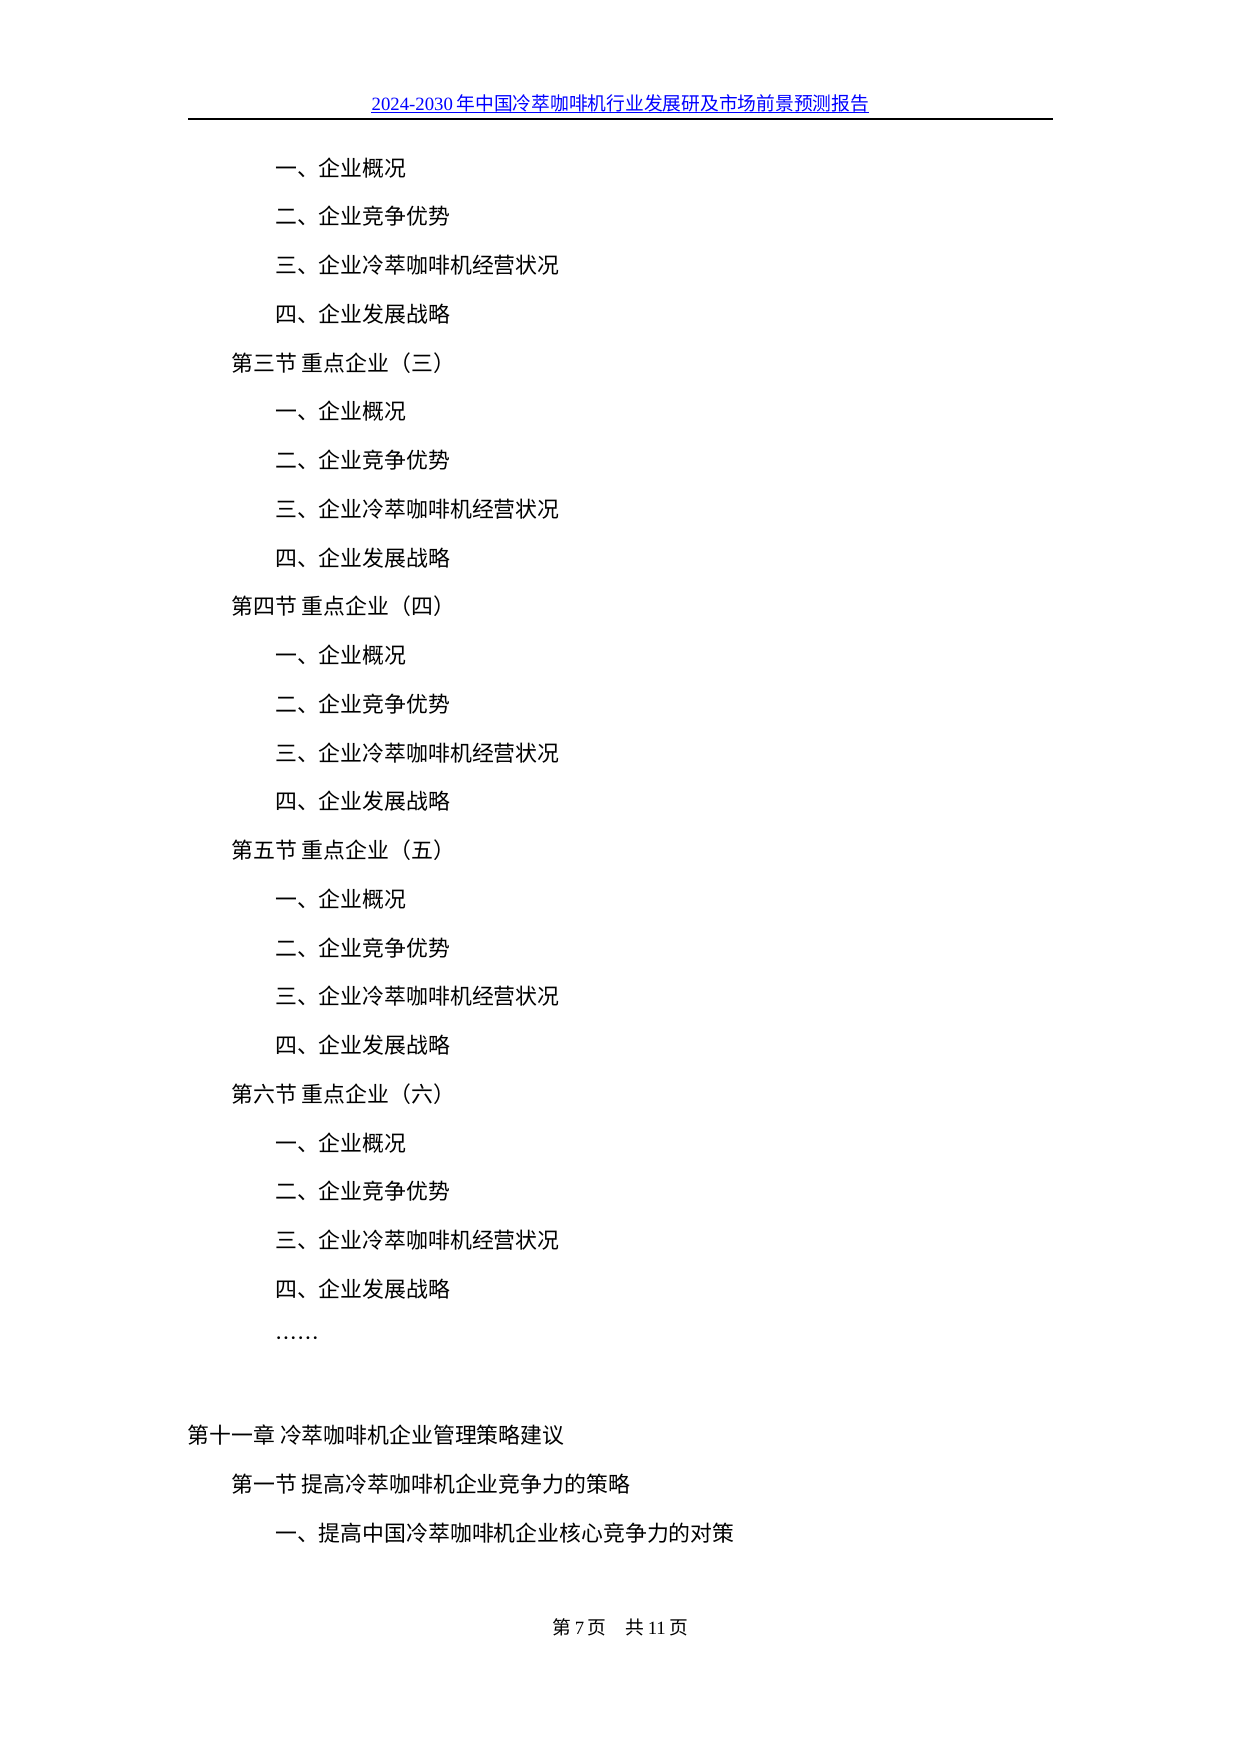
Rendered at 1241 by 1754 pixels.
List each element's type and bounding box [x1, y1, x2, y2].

text [187, 150, 1053, 1548]
